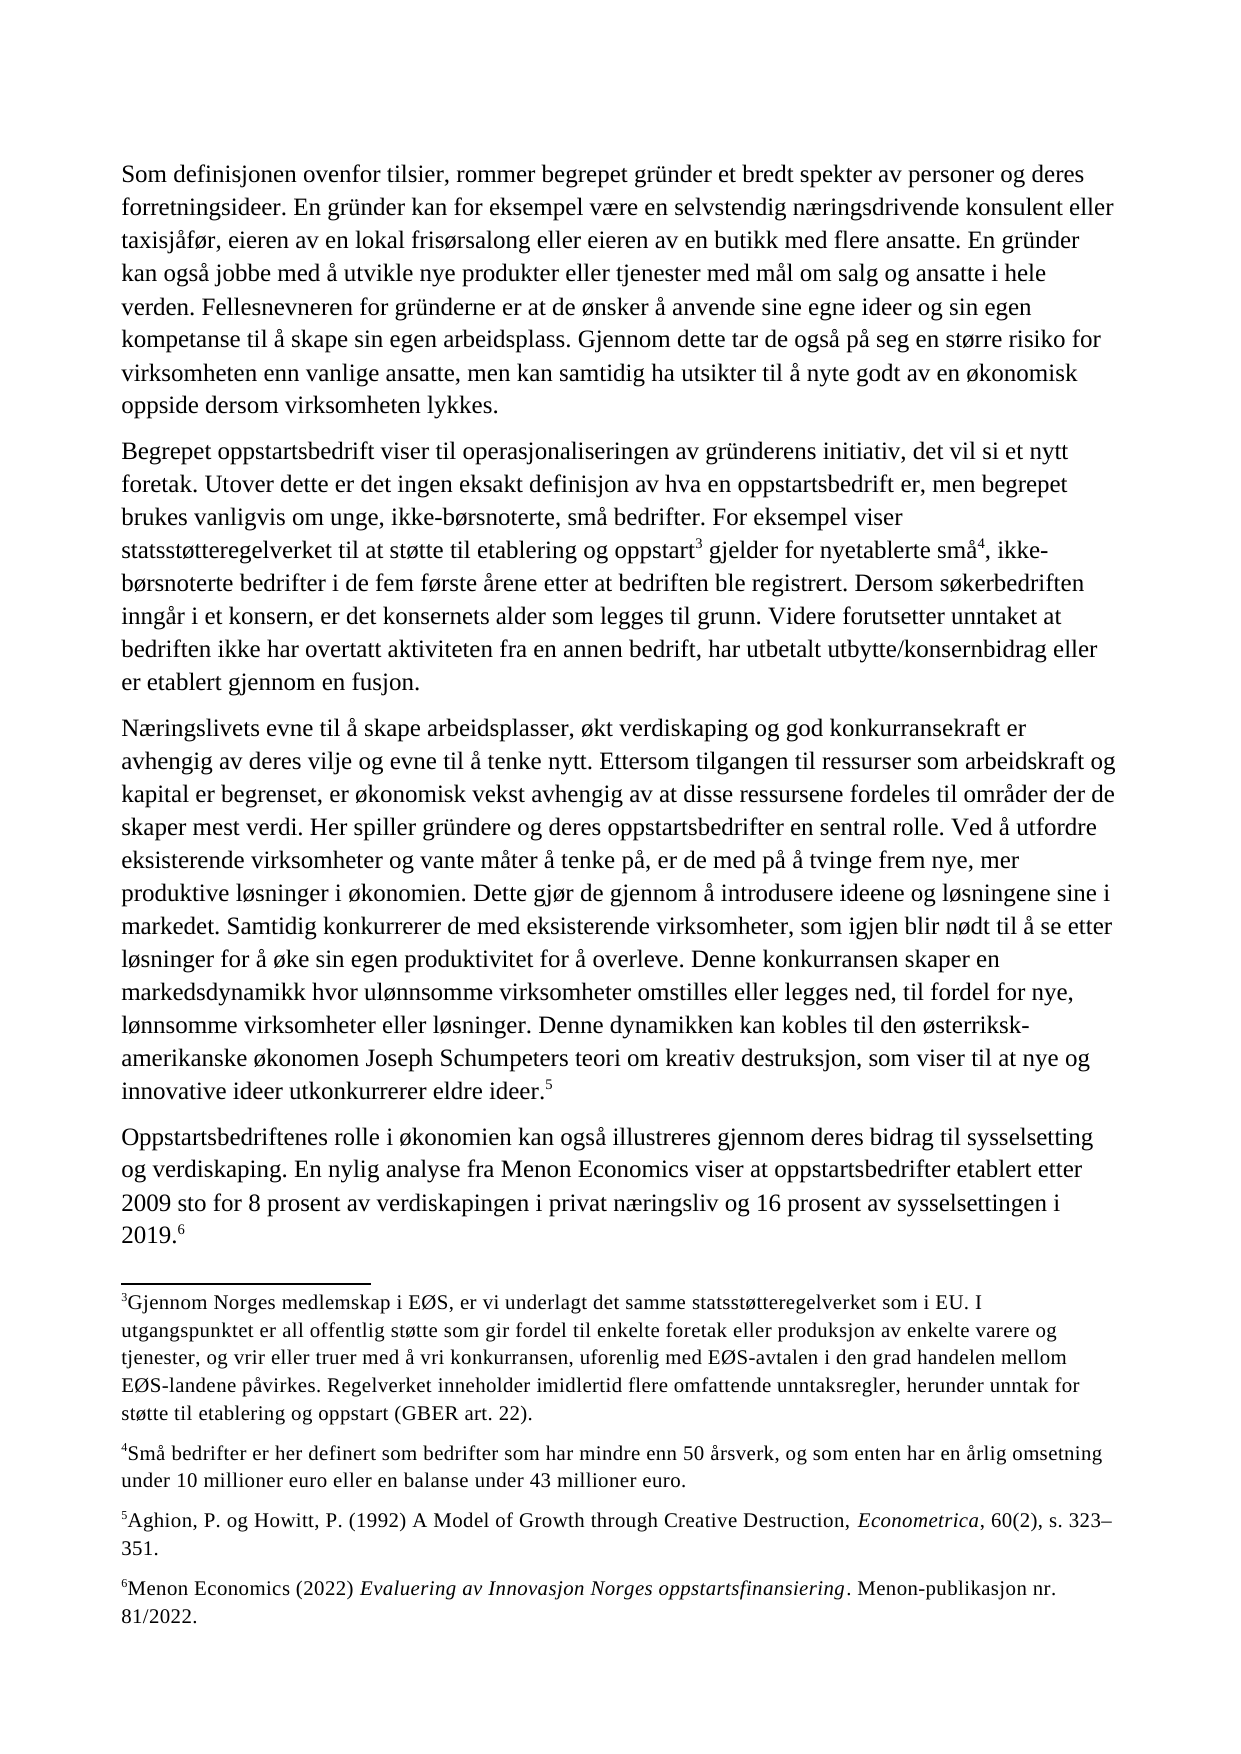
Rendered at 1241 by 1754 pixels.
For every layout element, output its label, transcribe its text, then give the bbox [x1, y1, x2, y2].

text Som definisjonen ovenfor tilsier, rommer begrepet gründer et bredt spekter av personer og deres forretningsideer. En gründer kan for eksempel være en selvstendig næringsdrivende konsulent eller taxisjåfør, eieren av en lokal frisørsalong eller eieren av en butikk med flere ansatte. En gründer kan også jobbe med å utvikle nye produkter eller tjenester med mål om salg og ansatte i hele verden. Fellesnevneren for gründerne er at de ønsker å anvende sine egne ideer og sin egen kompetanse til å skape sin egen arbeidsplass. Gjennom dette tar de også på seg en større risiko for virksomheten enn vanlige ansatte, men kan samtidig ha utsikter til å nyte godt av en økonomisk oppside dersom virksomheten lykkes. [121, 159, 1119, 419]
text Næringslivets evne til å skape arbeidsplasser, økt verdiskaping og god konkurransekraft er avhengig av deres vilje og evne til å tenke nytt. Ettersom tilgangen til ressurser som arbeidskraft og kapital er begrenset, er økonomisk vekst avhengig av at disse ressursene fordeles til områder der de skaper mest verdi. Her spiller gründere og deres oppstartsbedrifter en sentral rolle. Ved å utfordre eksisterende virksomheter og vante måter å tenke på, er de med på å tvinge frem nye, mer produktive løsninger i økonomien. Dette gjør de gjennom å introdusere ideene og løsningene sine i markedet. Samtidig konkurrerer de med eksisterende virksomheter, som igjen blir nødt til å se etter løsninger for å øke sin egen produktivitet for å overleve. Denne konkurransen skaper en markedsdynamikk hvor ulønnsomme virksomheter omstilles eller legges ned, til fordel for nye, lønnsomme virksomheter eller løsninger. Denne dynamikken kan kobles til den østerriksk-amerikanske økonomen Joseph Schumpeters teori om kreativ destruksjon, som viser til at nye og innovative ideer utkonkurrerer eldre ideer. [121, 713, 1119, 1105]
text Begrepet oppstartsbedrift viser til operasjonaliseringen av gründerens initiativ, det vil si et nytt foretak. Utover dette er det ingen eksakt definisjon av hva en oppstartsbedrift er, men begrepet brukes vanligvis om unge, ikke-børsnoterte, små bedrifter. For eksempel viser statsstøtteregelverket til at støtte til etablering og oppstart gjelder for nyetablerte små, ikke-børsnoterte bedrifter i de fem første årene etter at bedriften ble registrert. Dersom søkerbedriften inngår i et konsern, er det konsernets alder som legges til grunn. Videre forutsetter unntaket at bedriften ikke har overtatt aktiviteten fra en annen bedrift, har utbetalt utbytte/konsernbidrag eller er etablert gjennom en fusjon. [121, 436, 1119, 696]
text Oppstartsbedriftenes rolle i økonomien kan også illustreres gjennom deres bidrag til sysselsetting og verdiskaping. En nylig analyse fra Menon Economics viser at oppstartsbedrifter etablert etter 2009 sto for 8 prosent av verdiskapingen i privat næringsliv og 16 prosent av sysselsettingen i 2019. [121, 1122, 1119, 1249]
